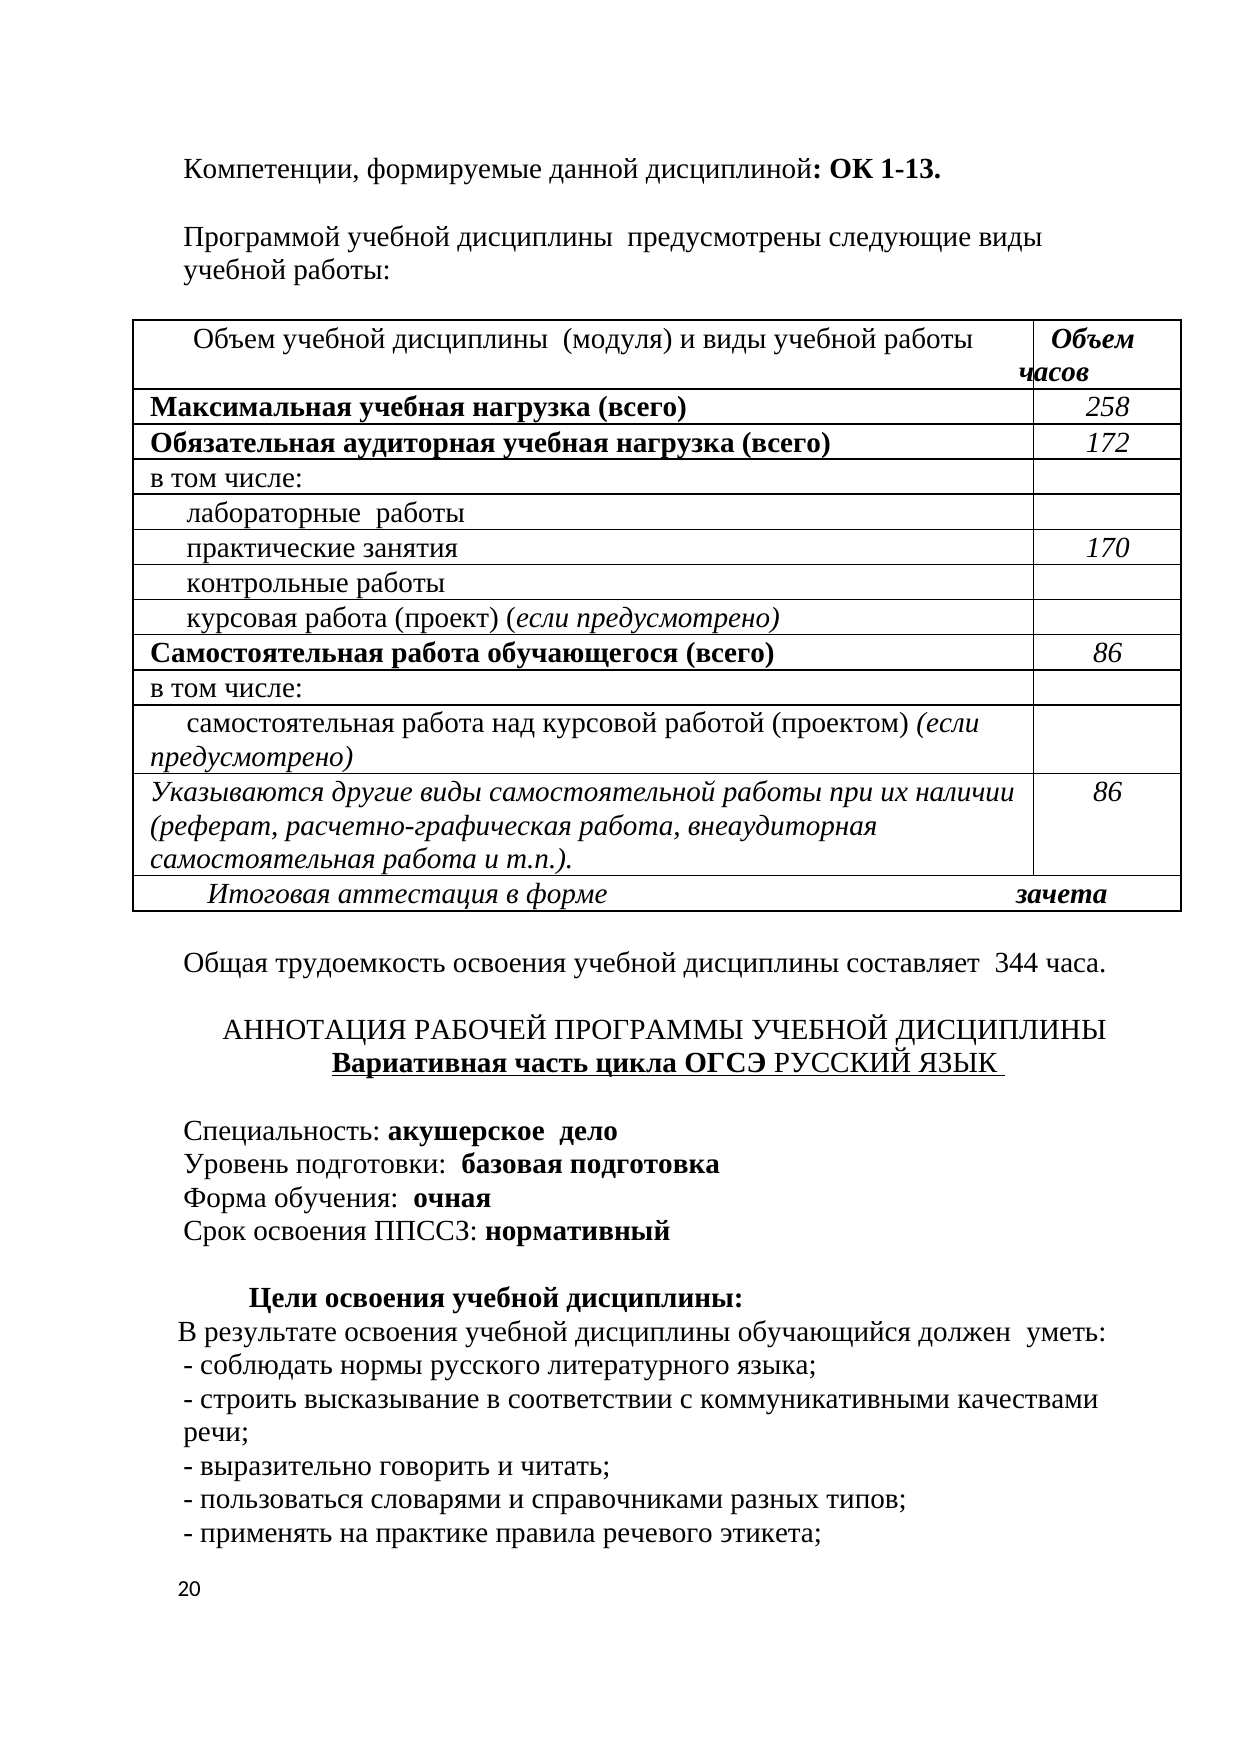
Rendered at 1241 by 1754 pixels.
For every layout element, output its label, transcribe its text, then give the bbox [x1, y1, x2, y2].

table_cell в том числе: [134, 460, 1033, 493]
table_cell 86 [1034, 635, 1180, 669]
table_cell 258 [1034, 390, 1180, 423]
table_cell [1034, 706, 1180, 773]
table_cell Самостоятельная работа обучающегося (всего) [134, 635, 1033, 669]
table_cell 86 [1034, 774, 1180, 875]
text Уровень подготовки: базовая подготовка [183, 1146, 1146, 1180]
table_cell Указываются другие виды самостоятельной работы при их наличии (реферат, расчетно-графическая работа, внеаудиторная самостоятельная работа и т.п.). [134, 774, 1033, 875]
table_header Объем часов [1034, 321, 1180, 388]
table_cell [1034, 495, 1180, 528]
text Программой учебной дисциплины предусмотрены следующие виды учебной работы: [183, 219, 1146, 286]
text Общая трудоемкость освоения учебной дисциплины составляет 344 часа. [183, 945, 1146, 978]
text - выразительно говорить и читать; [183, 1448, 1146, 1482]
table_cell самостоятельная работа над курсовой работой (проектом) (если предусмотрено) [134, 706, 1033, 773]
table_header Объем учебной дисциплины (модуля) и виды учебной работы [134, 321, 1033, 388]
table_cell Обязательная аудиторная учебная нагрузка (всего) [134, 425, 1033, 458]
table_cell 170 [1034, 530, 1180, 563]
table_cell Итоговая аттестация в форме зачета [134, 876, 1180, 910]
table_cell [1034, 600, 1180, 634]
table_cell [1034, 460, 1180, 493]
table_cell Максимальная учебная нагрузка (всего) [134, 390, 1033, 423]
list Цели освоения учебной дисциплины: [183, 1280, 1146, 1314]
table_cell контрольные работы [134, 565, 1033, 599]
table_cell 172 [1034, 425, 1180, 458]
table_cell в том числе: [134, 671, 1033, 704]
text Компетенции, формируемые данной дисциплиной: ОК 1-13. [183, 152, 1146, 185]
text Форма обучения: очная [183, 1180, 1146, 1213]
text - применять на практике правила речевого этикета; [183, 1515, 1146, 1549]
text - пользоваться словарями и справочниками разных типов; [183, 1482, 1146, 1515]
text В результате освоения учебной дисциплины обучающийся должен уметь: [177, 1314, 1146, 1347]
table_cell [1034, 671, 1180, 704]
table_cell лабораторные работы [134, 495, 1033, 528]
text - строить высказывание в соответствии с коммуникативными качествами речи; [183, 1381, 1146, 1448]
table_cell практические занятия [134, 530, 1033, 563]
text Срок освоения ППССЗ: нормативный [183, 1213, 1146, 1247]
text АННОТАЦИЯ РАБОЧЕЙ ПРОГРАММЫ УЧЕБНОЙ ДИСЦИПЛИНЫ [183, 1012, 1146, 1046]
text Специальность: акушерское дело [183, 1113, 1146, 1146]
text - соблюдать нормы русского литературного языка; [183, 1347, 1146, 1381]
table_cell [1034, 565, 1180, 599]
text Вариативная часть цикла ОГСЭ РУССКИЙ ЯЗЫК [183, 1046, 1146, 1079]
table_cell курсовая работа (проект) (если предусмотрено) [134, 600, 1033, 634]
